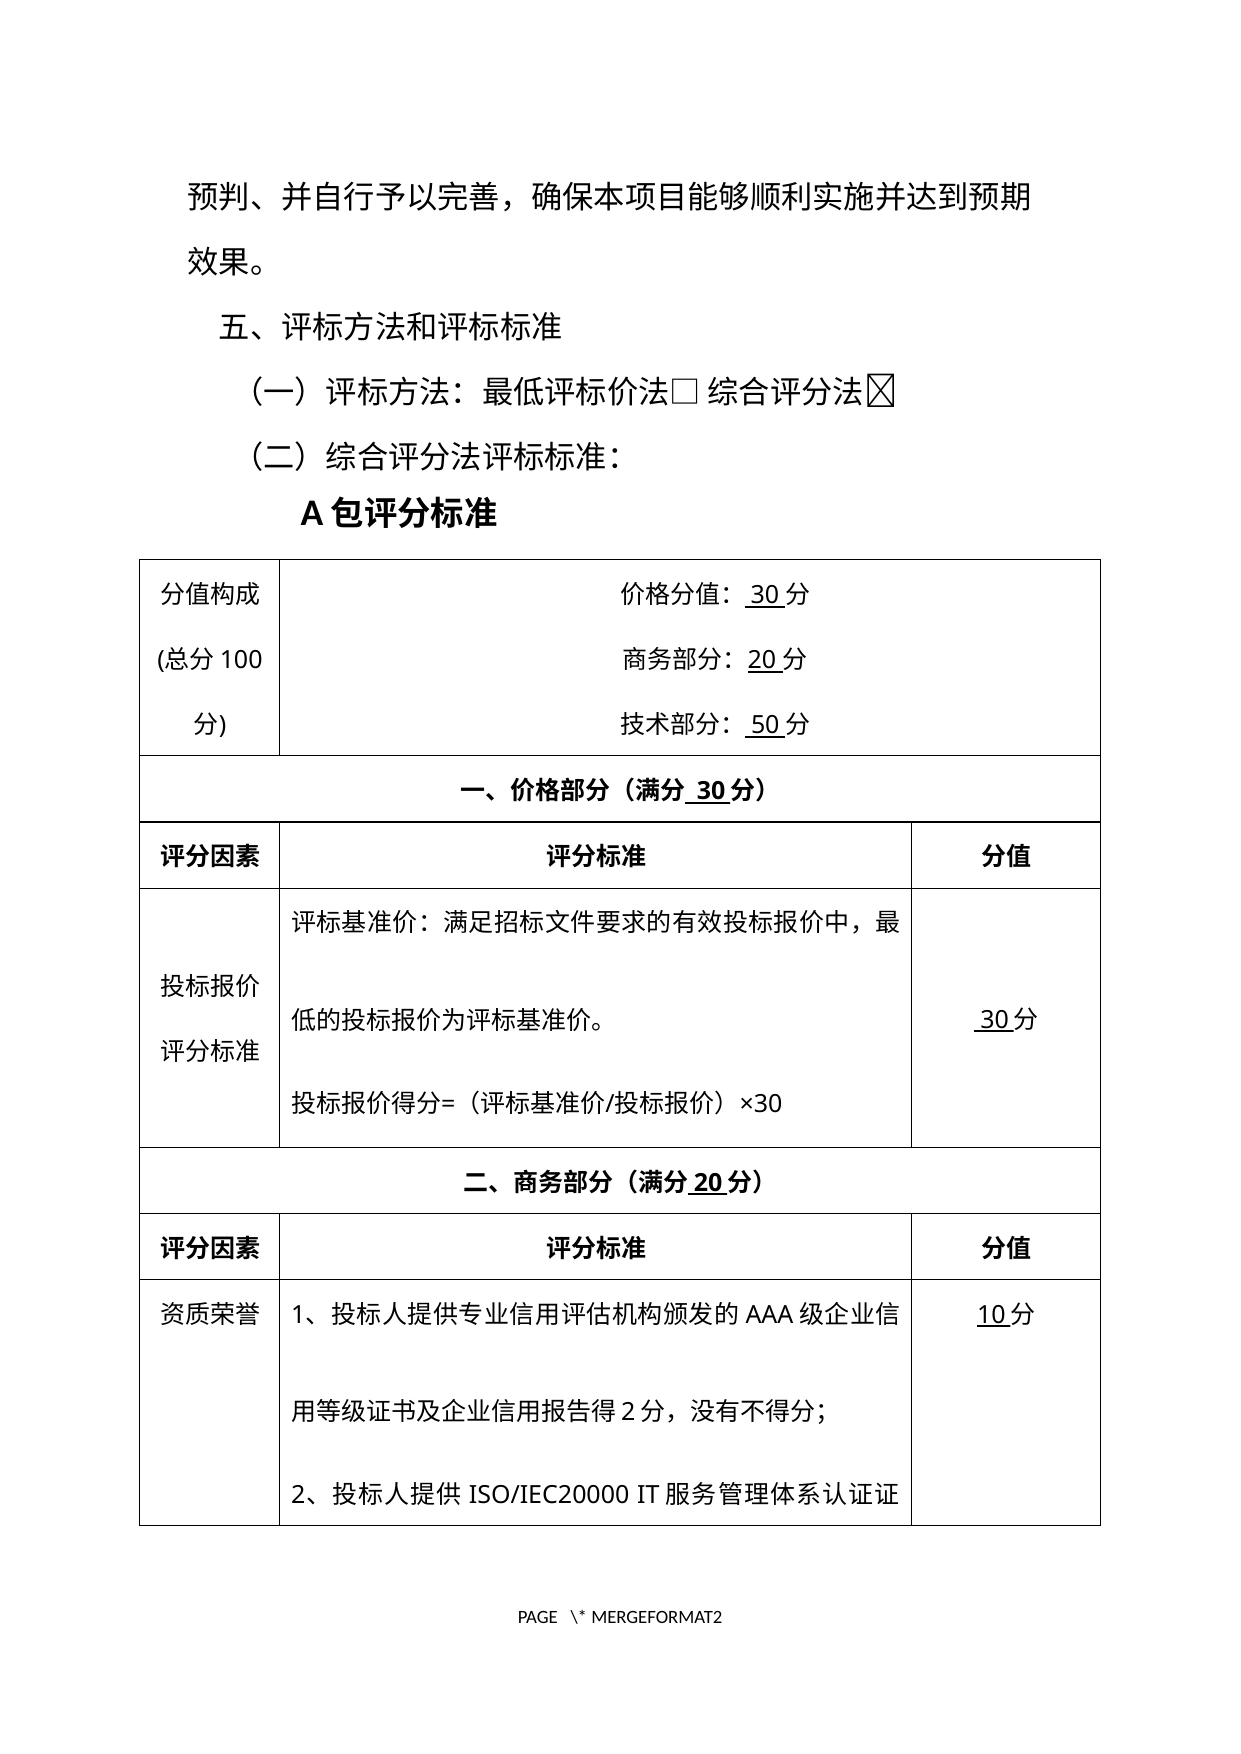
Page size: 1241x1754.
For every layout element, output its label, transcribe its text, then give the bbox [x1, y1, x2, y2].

table_cell 资质荣誉 [140, 1280, 279, 1525]
table_header 价格分值： 30 分 商务部分：20 分 技术部分： 50 分 [280, 560, 1100, 755]
table_cell 投标报价 评分标准 [140, 889, 279, 1147]
table_cell 评分因素 [140, 823, 279, 887]
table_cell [280, 1280, 911, 1525]
table_cell 分值 [912, 1214, 1100, 1279]
text 五、评标方法和评标标准 [187, 292, 1053, 357]
table_cell 评标基准价：满足招标文件要求的有效投标报价中，最低的投标报价为评标基准价。 投标报价得分=（评标基准价/投标报价）×30 [280, 889, 911, 1147]
text （二）综合评分法评标标准： [187, 422, 1053, 487]
table_cell 评分因素 [140, 1214, 279, 1279]
table_cell 评分标准 [280, 1214, 911, 1279]
table_cell 二、商务部分（满分 20分） [140, 1148, 1100, 1213]
table_header 分值构成 (总分100分) [140, 560, 279, 755]
table_cell 评分标准 [280, 823, 911, 887]
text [187, 162, 1053, 292]
text A包评分标准 [187, 487, 1053, 535]
text （一）评标方法：最低评标价法□ 综合评分法 [187, 357, 1053, 422]
table_cell 30分 [912, 889, 1100, 1147]
table_cell 分值 [912, 823, 1100, 887]
table_cell 10分 [912, 1280, 1100, 1525]
table_cell 一、价格部分（满分 30分） [140, 756, 1100, 821]
